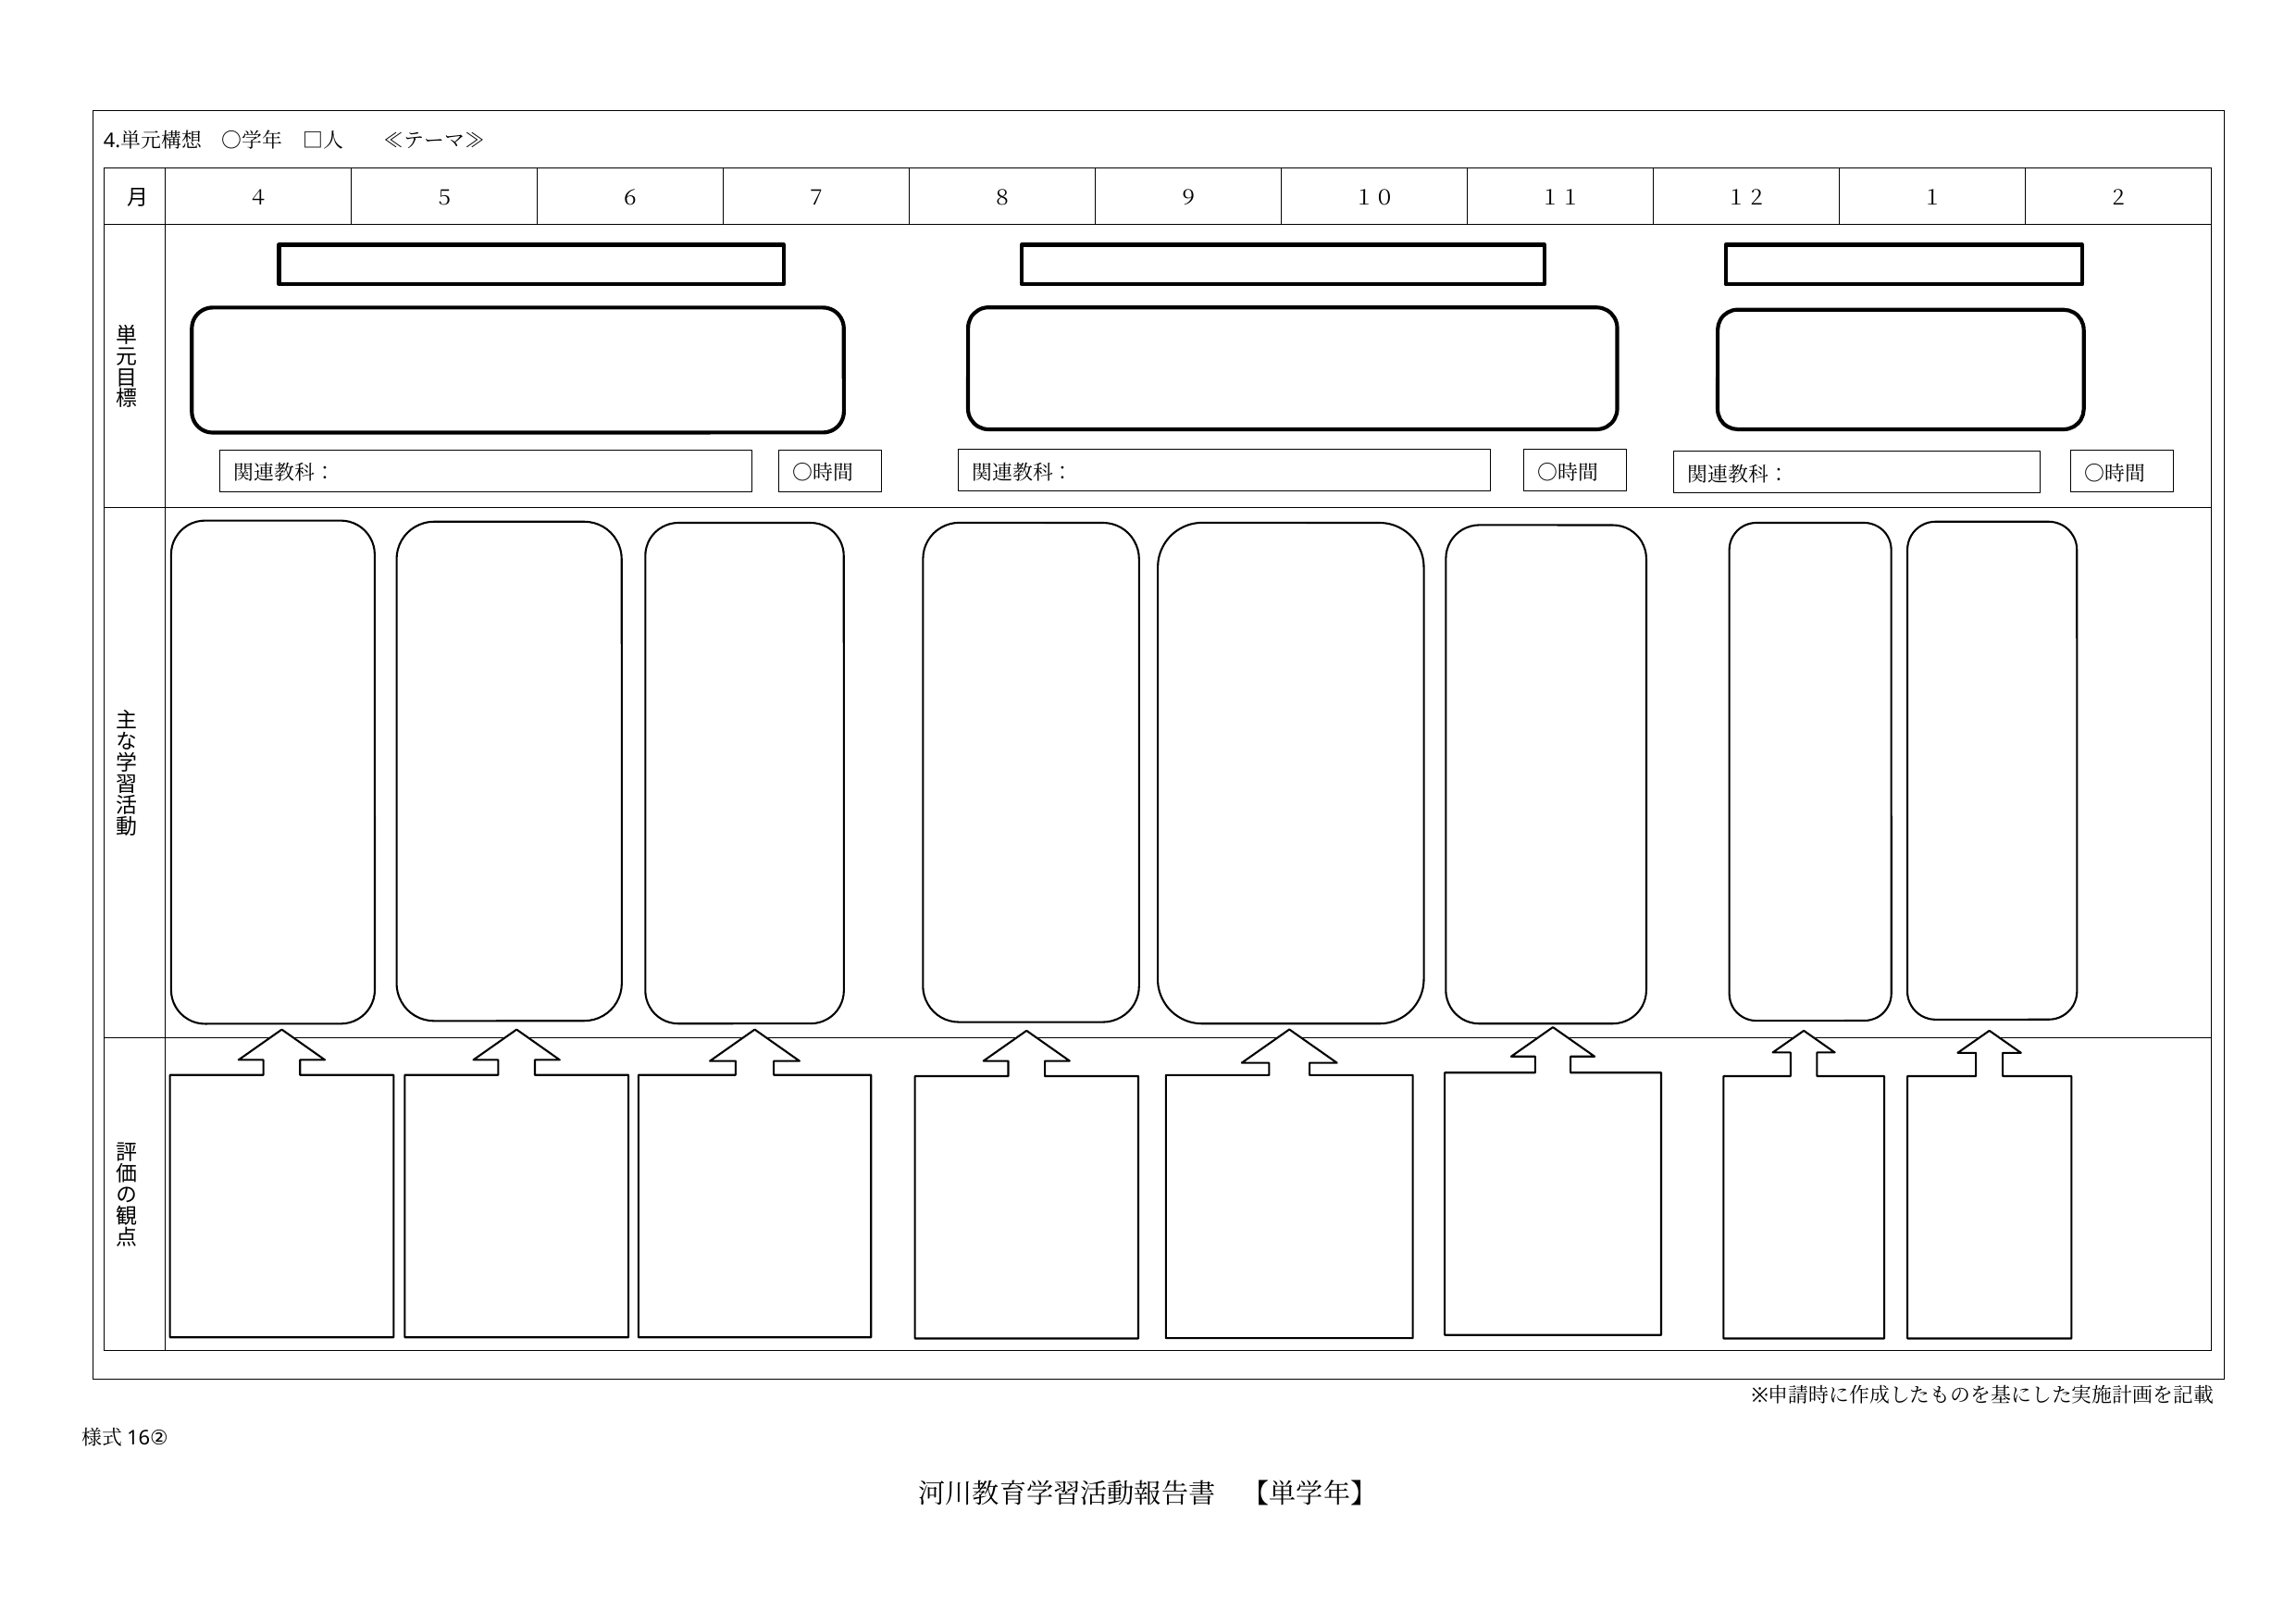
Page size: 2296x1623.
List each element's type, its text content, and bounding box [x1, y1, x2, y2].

text 様式16② [82, 1407, 2214, 1464]
table_cell 4.単元構想 〇学年 □人 ≪テーマ≫ [93, 111, 2224, 1379]
text 河川教育学習活動報告書 【単学年】 [82, 1464, 2214, 1519]
text ※申請時に作成したものを基にした実施計画を記載 [82, 1380, 2214, 1407]
